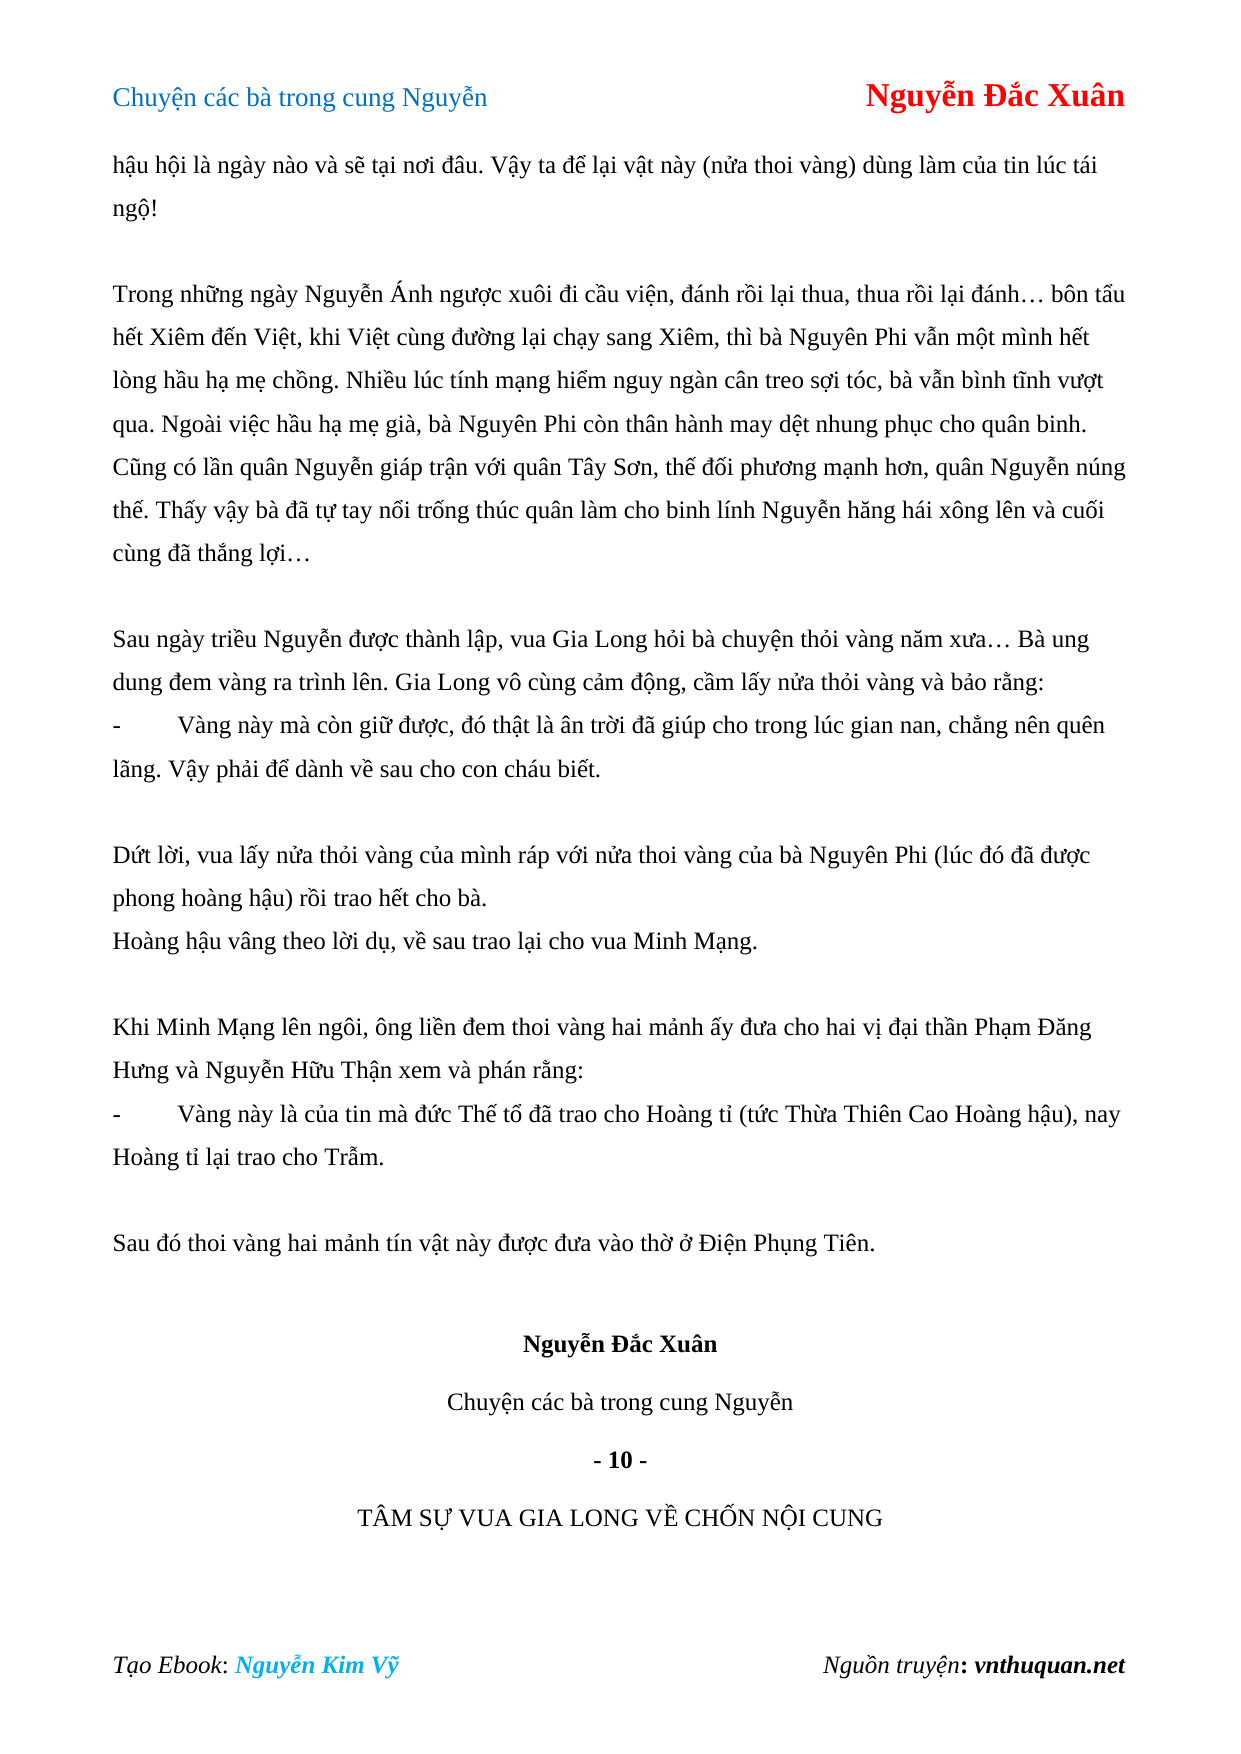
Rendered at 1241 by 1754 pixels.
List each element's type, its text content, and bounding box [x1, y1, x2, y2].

text TÂM SỰ VUA GIA LONG VỀ CHỐN NỘI CUNG [112, 1503, 1128, 1532]
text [112, 150, 1128, 1257]
text Nguyễn Đắc Xuân [112, 1329, 1128, 1358]
text Chuyện các bà trong cung Nguyễn [112, 1387, 1128, 1416]
text - 10 - [112, 1445, 1128, 1474]
